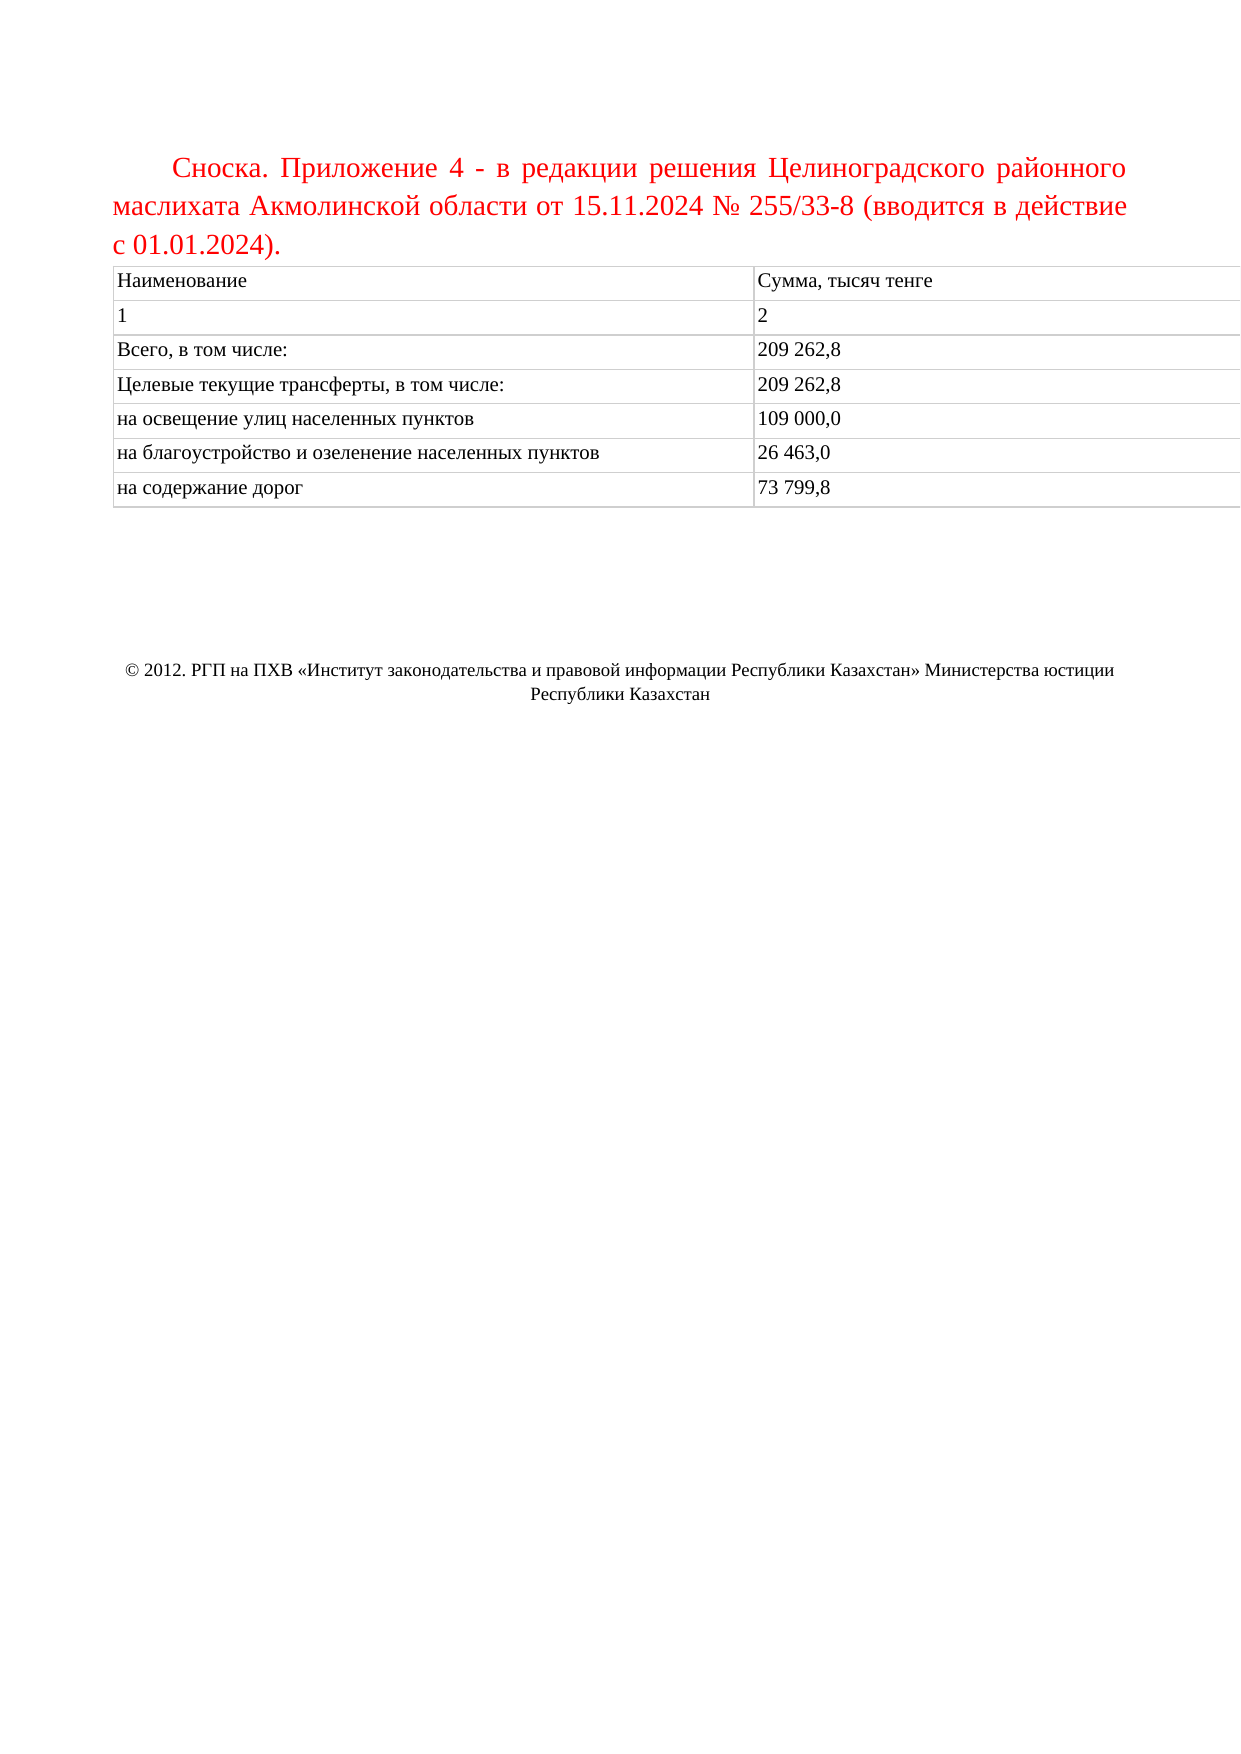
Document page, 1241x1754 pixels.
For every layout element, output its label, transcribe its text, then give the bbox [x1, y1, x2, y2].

table_header Сумма, тысяч тенге [755, 267, 1240, 300]
table_cell Целевые текущие трансферты, в том числе: [114, 370, 753, 403]
table_cell Всего, в том числе: [114, 336, 753, 369]
table_cell на освещение улиц населенных пунктов [114, 404, 753, 437]
table_cell 2 [755, 301, 1240, 334]
table_cell 26 463,0 [755, 439, 1240, 472]
table_header Наименование [114, 267, 753, 300]
table_cell на благоустройство и озеленение населенных пунктов [114, 439, 753, 472]
table_cell 109 000,0 [755, 404, 1240, 437]
table_cell 1 [114, 301, 753, 334]
text © 2012. РГП на ПХВ «Институт законодательства и правовой информации Республики Казахстан» Министерства юстиции Республики Казахстан [112, 658, 1128, 705]
table_cell 73 799,8 [755, 473, 1240, 506]
table_cell на содержание дорог [114, 473, 753, 506]
table_cell 209 262,8 [755, 336, 1240, 369]
text Сноска. Приложение 4 - в редакции решения Целиноградского районного маслихата Акмолинской области от 15.11.2024 № 255/33-8 (вводится в действие с 01.01.2024). [112, 150, 1128, 261]
table_cell 209 262,8 [755, 370, 1240, 403]
